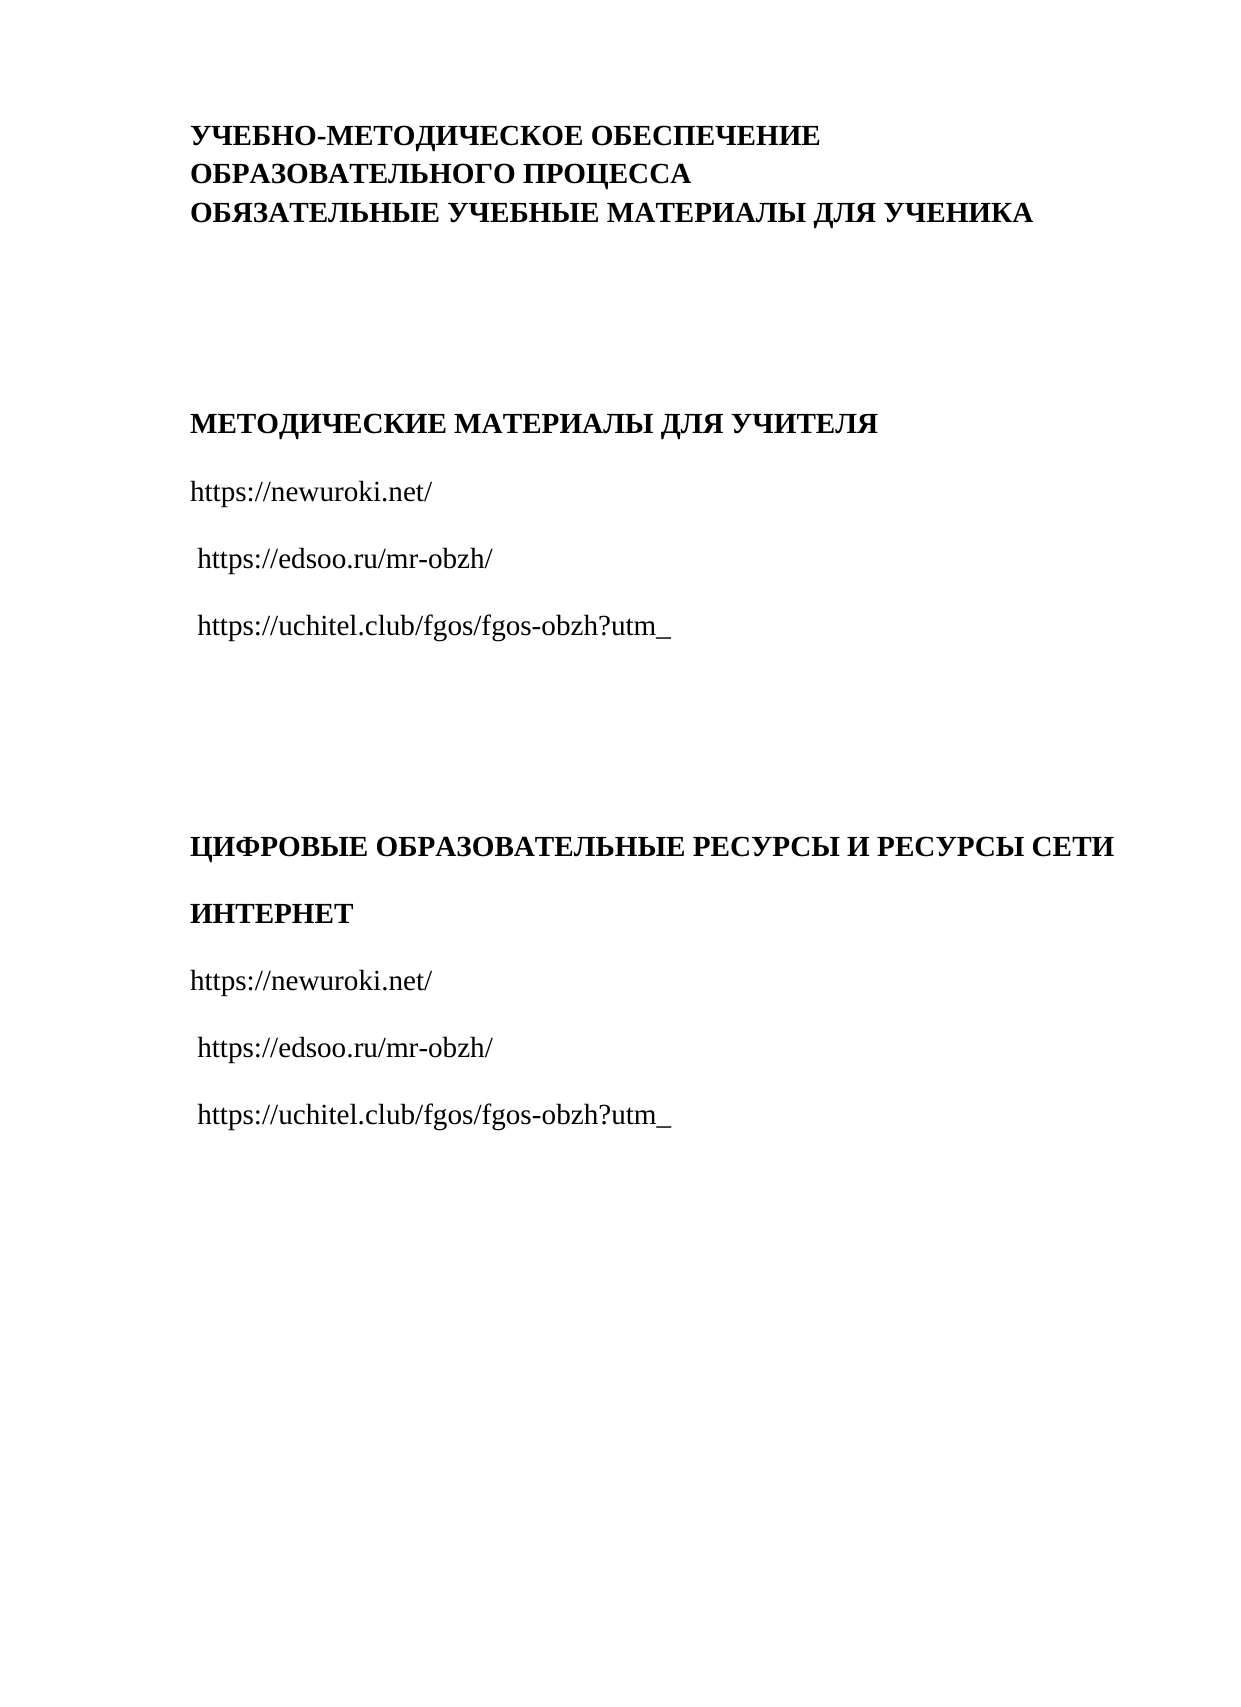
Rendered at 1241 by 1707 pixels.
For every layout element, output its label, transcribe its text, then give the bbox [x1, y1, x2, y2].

text https://newuroki.net/ https://edsoo.ru/mr-obzh/ https://uchitel.club/fgos/fgos-obzh?utm_ [190, 963, 1152, 1131]
text УЧЕБНО-МЕТОДИЧЕСКОЕ ОБЕСПЕЧЕНИЕ ОБРАЗОВАТЕЛЬНОГО ПРОЦЕССА [190, 118, 1152, 190]
text МЕТОДИЧЕСКИЕ МАТЕРИАЛЫ ДЛЯ УЧИТЕЛЯ [190, 407, 1152, 440]
text ЦИФРОВЫЕ ОБРАЗОВАТЕЛЬНЫЕ РЕСУРСЫ И РЕСУРСЫ СЕТИ ИНТЕРНЕТ [190, 829, 1152, 929]
text ОБЯЗАТЕЛЬНЫЕ УЧЕБНЫЕ МАТЕРИАЛЫ ДЛЯ УЧЕНИКА [190, 195, 1152, 229]
text https://newuroki.net/ https://edsoo.ru/mr-obzh/ https://uchitel.club/fgos/fgos-obzh?utm_ [190, 474, 1152, 769]
